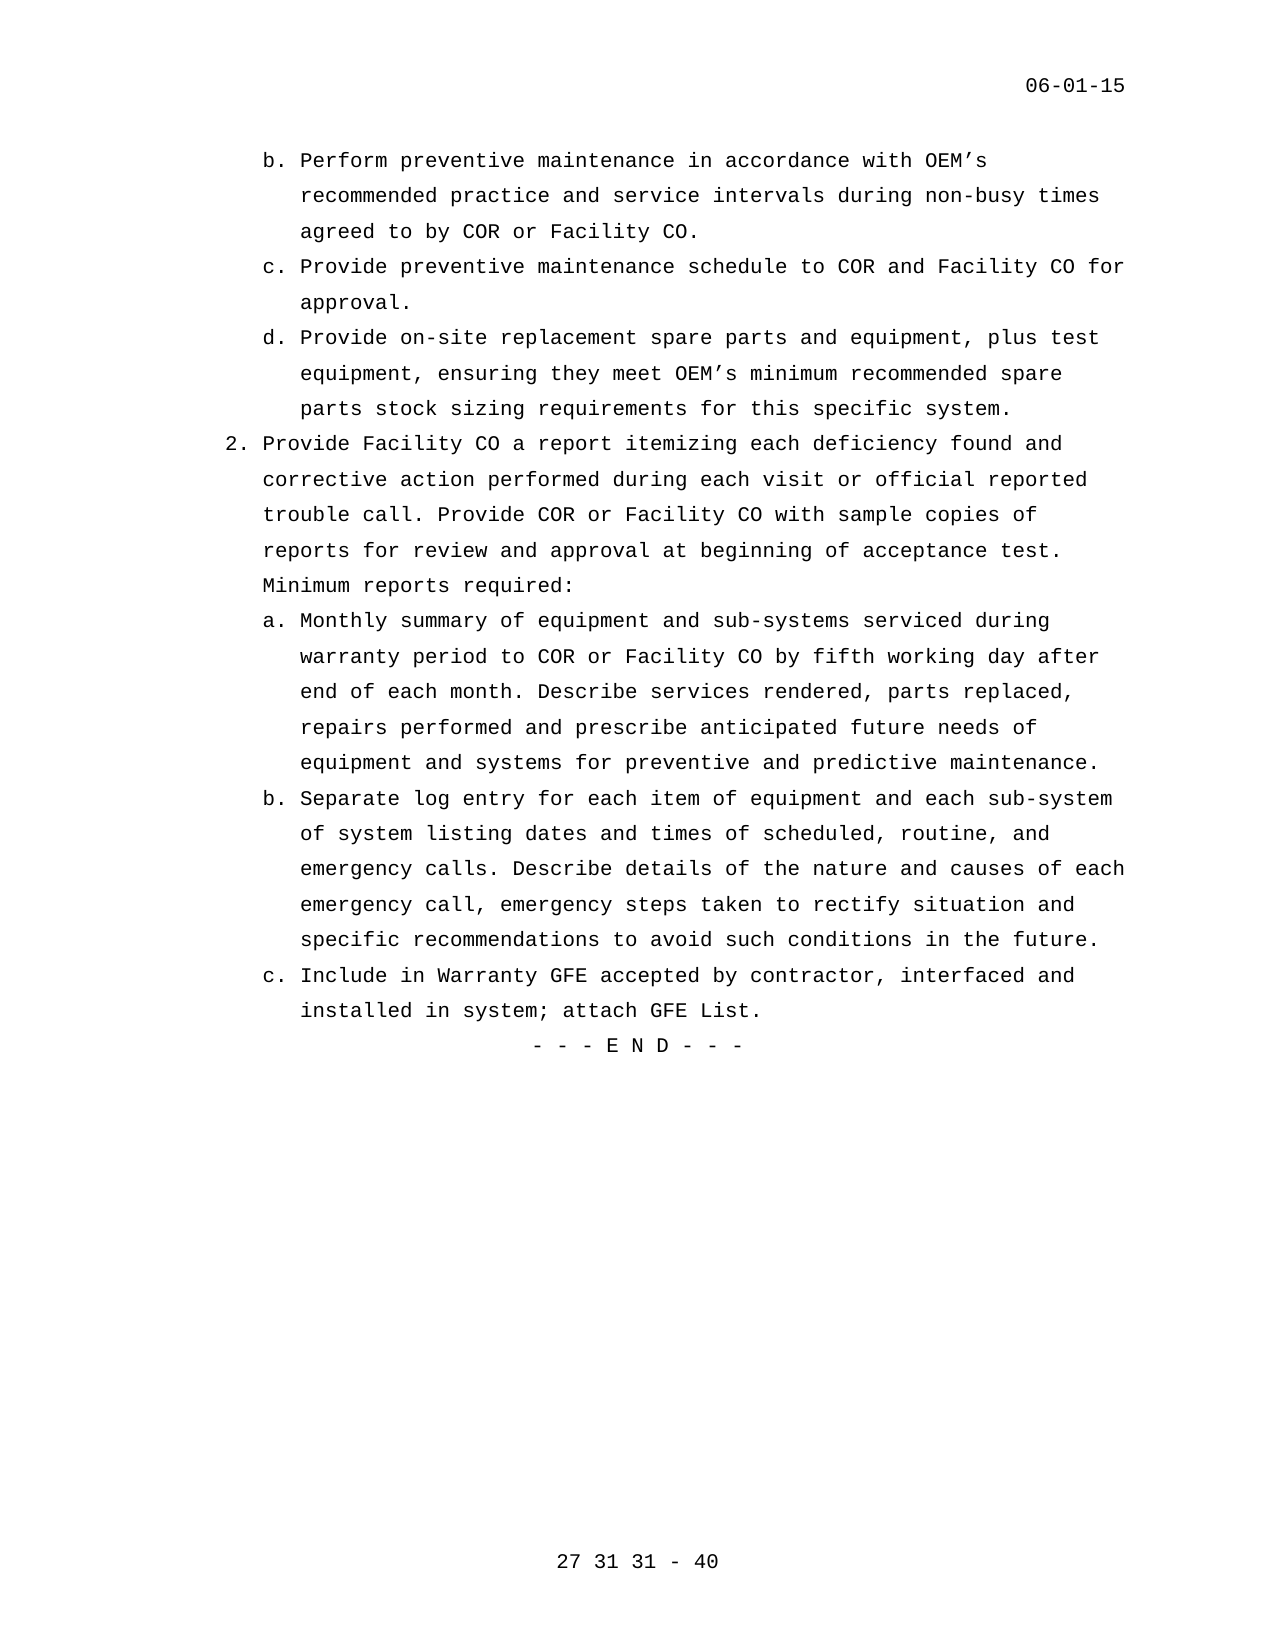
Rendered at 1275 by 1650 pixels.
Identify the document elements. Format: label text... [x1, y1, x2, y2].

text Perform preventive maintenance in accordance with OEM’s recommended practice and service intervals during non-busy times agreed to by COR or Facility CO. [262, 150, 1125, 244]
text Monthly summary of equipment and sub-systems serviced during warranty period to COR or Facility CO by fifth working day after end of each month. Describe services rendered, parts replaced, repairs performed and prescribe anticipated future needs of equipment and systems for preventive and predictive maintenance. [262, 610, 1125, 776]
text Provide on-site replacement spare parts and equipment, plus test equipment, ensuring they meet OEM’s minimum recommended spare parts stock sizing requirements for this specific system. [262, 327, 1125, 422]
text Provide Facility CO a report itemizing each deficiency found and corrective action performed during each visit or official reported trouble call. Provide COR or Facility CO with sample copies of reports for review and approval at beginning of acceptance test. Minimum reports required: [225, 433, 1125, 599]
text Include in Warranty GFE accepted by contractor, interfaced and installed in system; attach GFE List. [262, 964, 1125, 1024]
title - - - E N D - - - [150, 1035, 1125, 1059]
text Provide preventive maintenance schedule to COR and Facility CO for approval. [262, 256, 1125, 315]
text Separate log entry for each item of equipment and each sub-system of system listing dates and times of scheduled, routine, and emergency calls. Describe details of the nature and causes of each emergency call, emergency steps taken to rectify situation and specific recommendations to avoid such conditions in the future. [262, 787, 1125, 953]
